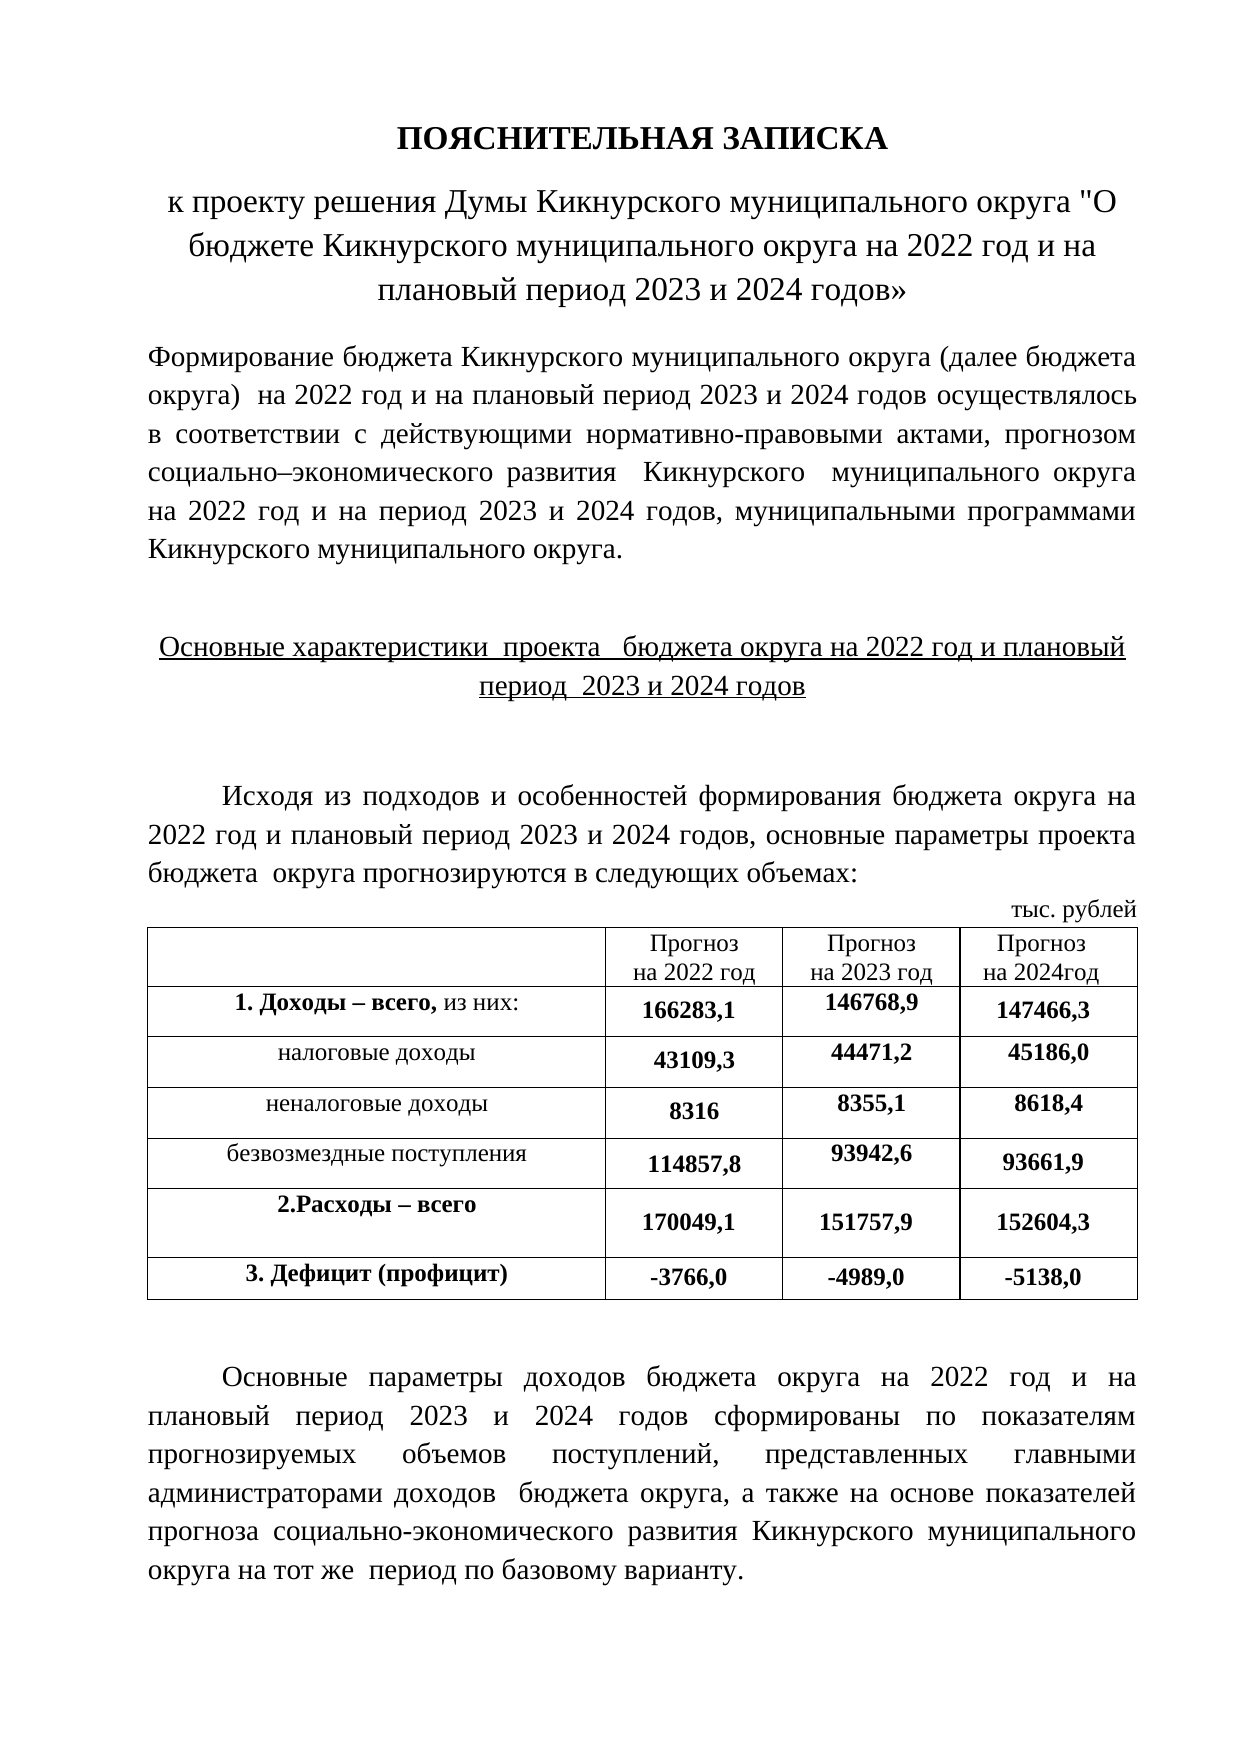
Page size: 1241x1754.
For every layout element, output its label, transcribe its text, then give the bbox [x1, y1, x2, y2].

table_cell 1. Доходы – всего, из них: [148, 987, 605, 1036]
table_cell 147466,3 [961, 987, 1137, 1036]
table_cell 166283,1 [606, 987, 782, 1036]
text Основные параметры доходов бюджета округа на 2022 год и на плановый период 2023 и 2024 годов сформированы по показателям прогнозируемых объемов поступлений, представленных главными администраторами доходов бюджета округа, а также на основе показателей прогноза социально-экономического развития Кикнурского муниципального округа на тот же период по базовому варианту. [148, 1359, 1137, 1586]
table_cell 114857,8 [606, 1139, 782, 1188]
table_cell 8316 [606, 1088, 782, 1137]
table_cell -5138,0 [961, 1258, 1137, 1299]
text Основные характеристики проекта бюджета округа на 2022 год и плановый период 2023 и 2024 годов [148, 629, 1137, 701]
table_header [148, 928, 605, 986]
table_cell налоговые доходы [148, 1037, 605, 1087]
table_cell 152604,3 [961, 1189, 1137, 1257]
subtitle к проекту решения Думы Кикнурского муниципального округа "О бюджете Кикнурского муниципального округа на 2022 год и на плановый период 2023 и 2024 годов» [148, 181, 1137, 308]
table_cell 93942,6 [783, 1139, 959, 1188]
table_header Прогноз на 2024год [961, 928, 1137, 986]
table_cell 93661,9 [961, 1139, 1137, 1188]
table_cell 3. Дефицит (профицит) [148, 1258, 605, 1299]
table_cell безвозмездные поступления [148, 1139, 605, 1188]
table_cell 43109,3 [606, 1037, 782, 1087]
table_header Прогноз на 2023 год [783, 928, 959, 986]
table_cell 151757,9 [783, 1189, 959, 1257]
table_cell 170049,1 [606, 1189, 782, 1257]
table_cell 8355,1 [783, 1088, 959, 1137]
table_cell 2.Расходы – всего [148, 1189, 605, 1257]
table_cell неналоговые доходы [148, 1088, 605, 1137]
table_cell 146768,9 [783, 987, 959, 1036]
title ПОЯСНИТЕЛЬНАЯ ЗАПИСКА [148, 118, 1137, 156]
table_header Прогноз на 2022 год [606, 928, 782, 986]
table_cell -3766,0 [606, 1258, 782, 1299]
subtitle Формирование бюджета Кикнурского муниципального округа (далее бюджета округа) на 2022 год и на плановый период 2023 и 2024 годов осуществлялось в соответствии с действующими нормативно-правовыми актами, прогнозом социально–экономического развития Кикнурского муниципального округа на 2022 год и на период 2023 и 2024 годов, муниципальными программами Кикнурского муниципального округа. [148, 339, 1137, 565]
table_cell 44471,2 [783, 1037, 959, 1087]
table_cell -4989,0 [783, 1258, 959, 1299]
table_cell 45186,0 [961, 1037, 1137, 1087]
text тыс. рублей [148, 894, 1137, 923]
text Исходя из подходов и особенностей формирования бюджета округа на 2022 год и плановый период 2023 и 2024 годов, основные параметры проекта бюджета округа прогнозируются в следующих объемах: [148, 778, 1137, 889]
table_cell 8618,4 [961, 1088, 1137, 1137]
